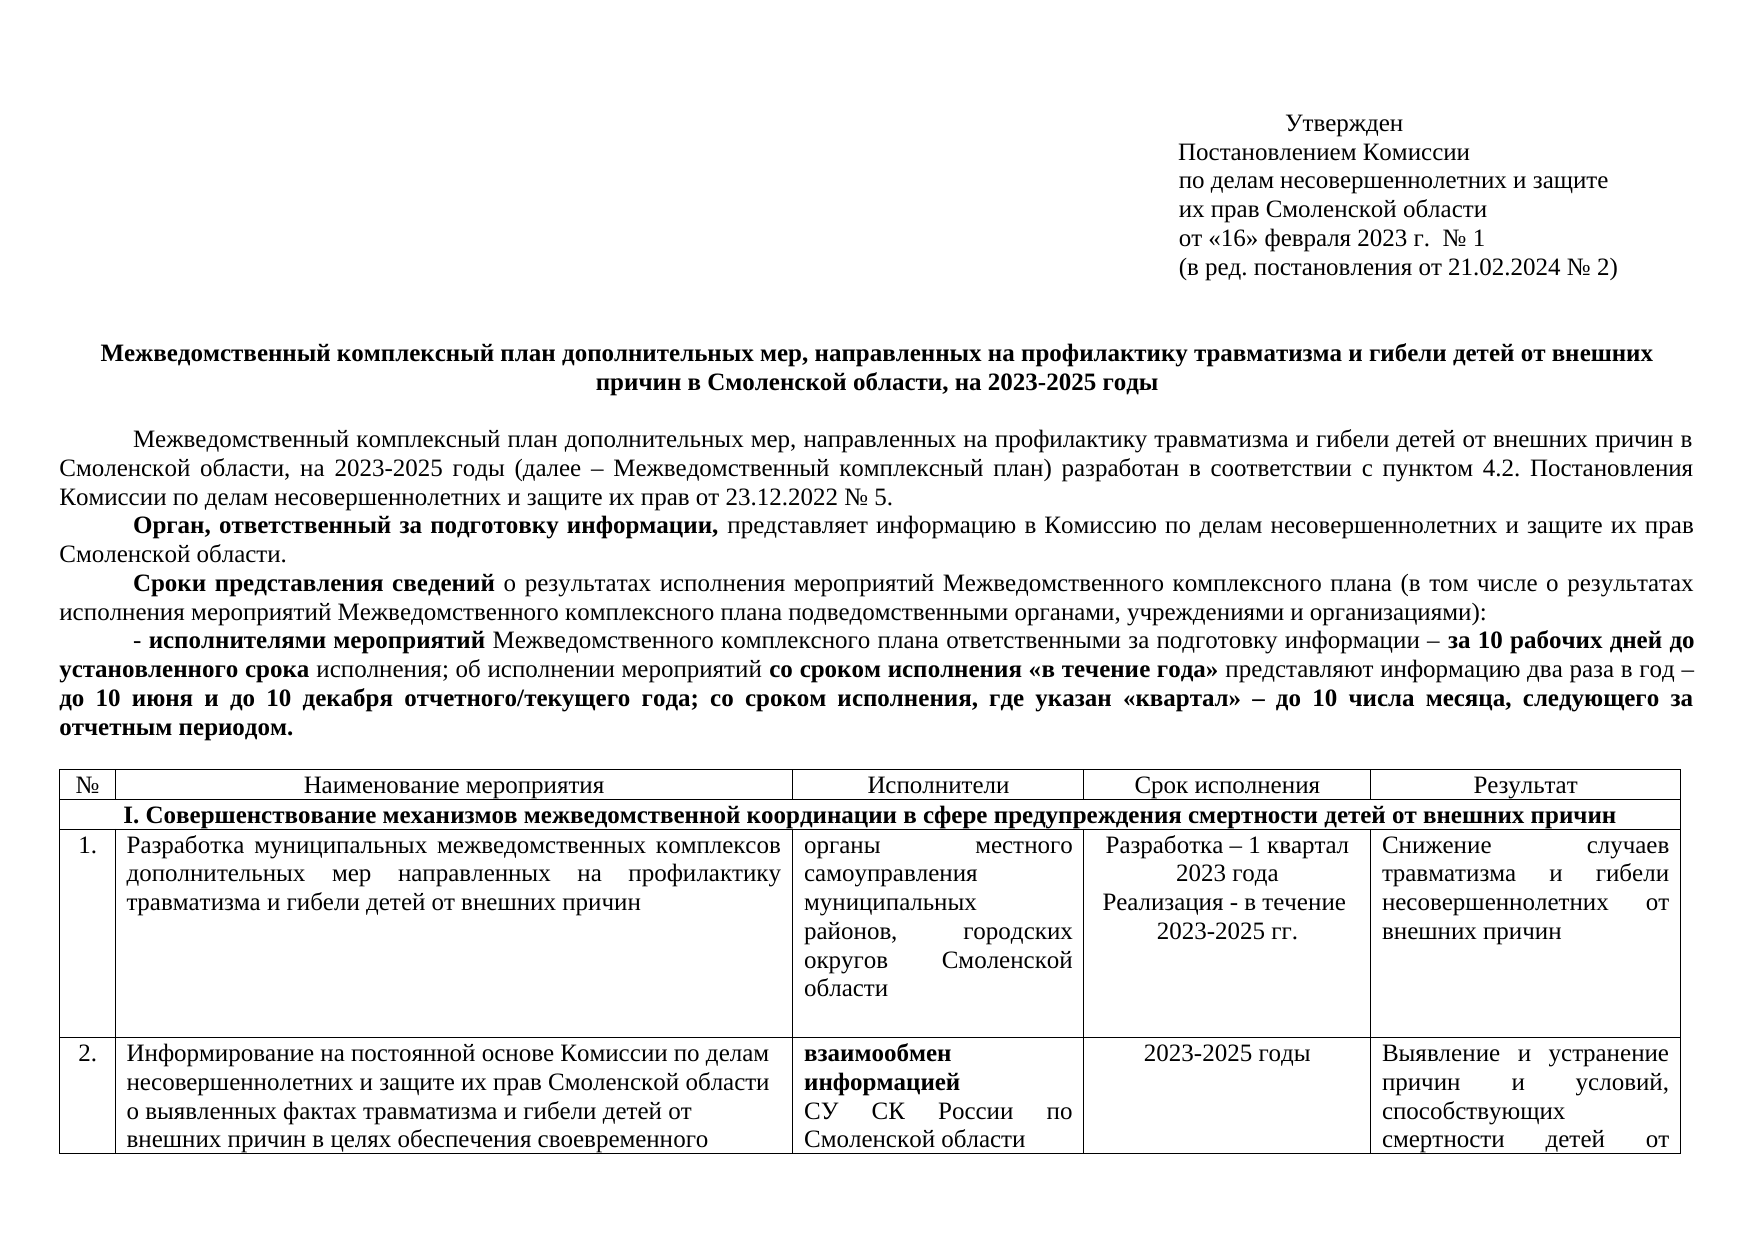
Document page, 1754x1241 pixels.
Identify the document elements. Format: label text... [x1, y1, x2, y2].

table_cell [116, 1038, 792, 1153]
table_cell 1. [60, 830, 115, 1037]
text Утвержден [1122, 108, 1695, 137]
text (в ред. постановления от 21.02.2024 № 2) [1122, 252, 1695, 280]
text их прав Смоленской области [1122, 194, 1695, 223]
table_cell 2023-2025 годы [1084, 1038, 1370, 1153]
table_header № [60, 770, 115, 799]
table_cell 2. [60, 1038, 115, 1153]
table_cell Разработка муниципальных межведомственных комплексов дополнительных мер направленных на профилактику травматизма и гибели детей от внешних причин [116, 830, 792, 1037]
table_cell органы местного самоуправления муниципальных районов, городских округов Смоленской области [793, 830, 1083, 1037]
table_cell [1371, 1038, 1680, 1153]
text Межведомственный комплексный план дополнительных мер, направленных на профилактику травматизма и гибели детей от внешних причин в Смоленской области, на 2023-2025 годы (далее – Межведомственный комплексный план) разработан в соответствии с пунктом 4.2. Постановления Комиссии по делам несовершеннолетних и защите их прав от 23.12.2022 № 5. [59, 424, 1695, 510]
text Орган, ответственный за подготовку информации, представляет информацию в Комиссию по делам несовершеннолетних и защите их прав Смоленской области. [59, 510, 1695, 568]
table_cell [793, 1038, 1083, 1153]
text по делам несовершеннолетних и защите [1122, 165, 1695, 194]
text от «16» февраля 2023 г. № 1 [1122, 223, 1695, 252]
table_cell Снижение случаев травматизма и гибели несовершеннолетних от внешних причин [1371, 830, 1680, 1037]
table_cell Разработка – 1 квартал 2023 года Реализация - в течение 2023-2025 гг. [1084, 830, 1370, 1037]
table_header Срок исполнения [1084, 770, 1370, 799]
table_cell I. Совершенствование механизмов межведомственной координации в сфере предупреждения смертности детей от внешних причин [60, 800, 1680, 829]
text Межведомственный комплексный план дополнительных мер, направленных на профилактику травматизма и гибели детей от внешних причин в Смоленской области, на 2023-2025 годы [59, 338, 1695, 395]
text - исполнителями мероприятий Межведомственного комплексного плана ответственными за подготовку информации – за 10 рабочих дней до установленного срока исполнения; об исполнении мероприятий со сроком исполнения «в течение года» представляют информацию два раза в год – до 10 июня и до 10 декабря отчетного/текущего года; со сроком исполнения, где указан «квартал» – до 10 числа месяца, следующего за отчетным периодом. [59, 625, 1695, 740]
table_header Наименование мероприятия [116, 770, 792, 799]
text Постановлением Комиссии [1165, 137, 1695, 165]
text Сроки представления сведений о результатах исполнения мероприятий Межведомственного комплексного плана (в том числе о результатах исполнения мероприятий Межведомственного комплексного плана подведомственными органами, учреждениями и организациями): [59, 568, 1695, 625]
table_header Результат [1371, 770, 1680, 799]
table_header Исполнители [793, 770, 1083, 799]
